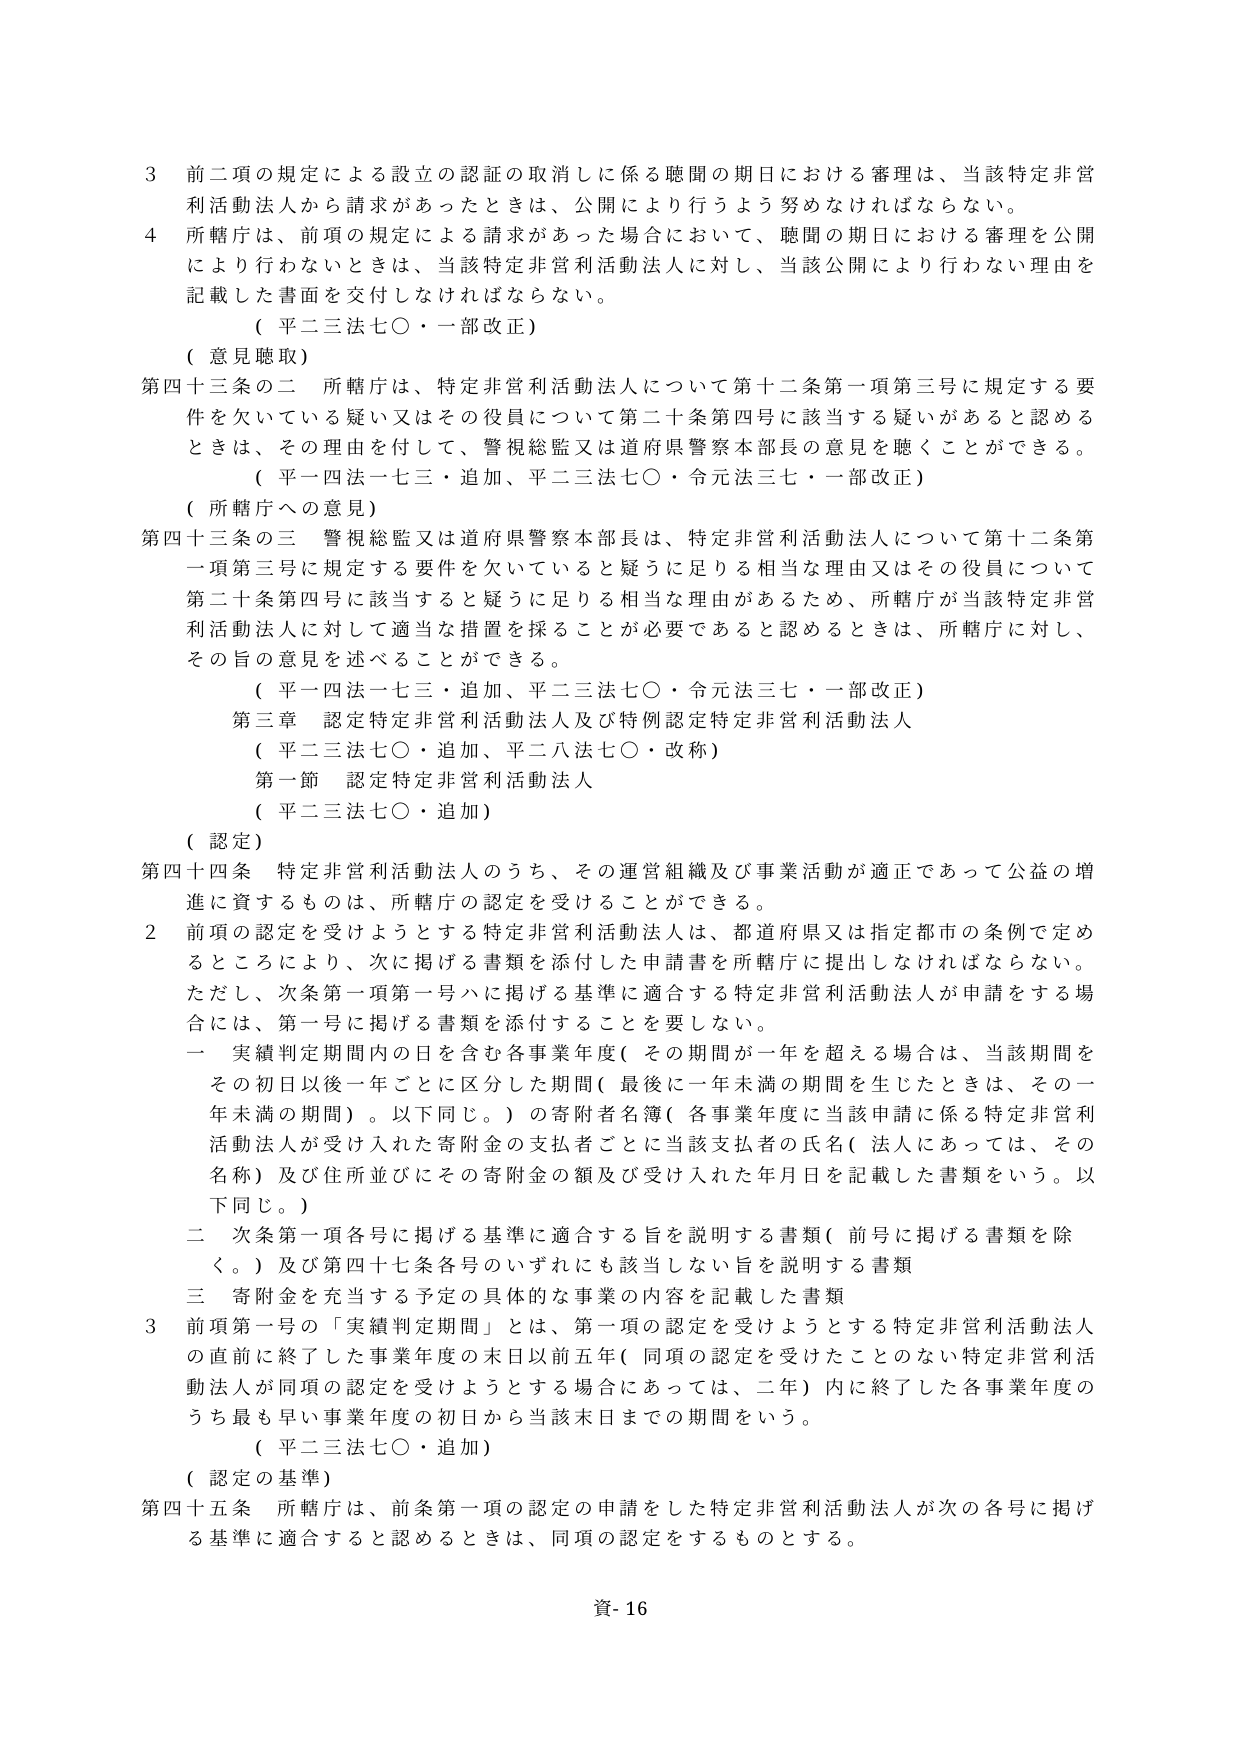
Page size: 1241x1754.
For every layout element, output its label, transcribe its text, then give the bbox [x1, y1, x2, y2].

text (平一四法一七三・追加、平二三法七〇・令元法三七・一部改正) [241, 462, 1099, 492]
text 一 実績判定期間内の日を含む各事業年度(その期間が一年を超える場合は、当該期間をその初日以後一年ごとに区分した期間(最後に一年未満の期間を生じたときは、その一年未満の期間)。以下同じ。)の寄附者名簿(各事業年度に当該申請に係る特定非営利活動法人が受け入れた寄附金の支払者ごとに当該支払者の氏名(法人にあっては、その名称)及び住所並びにその寄附金の額及び受け入れた年月日を記載した書類をいう。以下同じ。) [166, 1037, 1099, 1219]
text (意見聴取) [166, 340, 1099, 371]
text (認定の基準) [166, 1462, 1099, 1492]
text 第四十四条 特定非営利活動法人のうち、その運営組織及び事業活動が適正であって公益の増進に資するものは、所轄庁の認定を受けることができる。 [141, 856, 1099, 916]
text (平二三法七〇・追加、平二八法七〇・改称) [241, 734, 1099, 765]
text 第四十三条の二 所轄庁は、特定非営利活動法人について第十二条第一項第三号に規定する要件を欠いている疑い又はその役員について第二十条第四号に該当する疑いがあると認めるときは、その理由を付して、警視総監又は道府県警察本部長の意見を聴くことができる。 [141, 371, 1099, 462]
text ４ 所轄庁は、前項の規定による請求があった場合において、聴聞の期日における審理を公開により行わないときは、当該特定非営利活動法人に対し、当該公開により行わない理由を記載した書面を交付しなければならない。 [141, 219, 1099, 310]
text 第四十五条 所轄庁は、前条第一項の認定の申請をした特定非営利活動法人が次の各号に掲げる基準に適合すると認めるときは、同項の認定をするものとする。 [141, 1492, 1099, 1553]
text 三 寄附金を充当する予定の具体的な事業の内容を記載した書類 [166, 1280, 1099, 1310]
text (認定) [166, 825, 1099, 856]
text 二 次条第一項各号に掲げる基準に適合する旨を説明する書類(前号に掲げる書類を除く。)及び第四十七条各号のいずれにも該当しない旨を説明する書類 [166, 1219, 1099, 1280]
text (平二三法七〇・一部改正) [241, 310, 1099, 340]
text 第三章 認定特定非営利活動法人及び特例認定特定非営利活動法人 [216, 704, 1099, 734]
text 第四十三条の三 警視総監又は道府県警察本部長は、特定非営利活動法人について第十二条第一項第三号に規定する要件を欠いていると疑うに足りる相当な理由又はその役員について第二十条第四号に該当すると疑うに足りる相当な理由があるため、所轄庁が当該特定非営利活動法人に対して適当な措置を採ることが必要であると認めるときは、所轄庁に対し、その旨の意見を述べることができる。 [141, 522, 1099, 674]
text (平二三法七〇・追加) [241, 1432, 1099, 1462]
text 第一節 認定特定非営利活動法人 [241, 765, 1099, 795]
text ２ 前項の認定を受けようとする特定非営利活動法人は、都道府県又は指定都市の条例で定めるところにより、次に掲げる書類を添付した申請書を所轄庁に提出しなければならない。ただし、次条第一項第一号ハに掲げる基準に適合する特定非営利活動法人が申請をする場合には、第一号に掲げる書類を添付することを要しない。 [141, 916, 1099, 1037]
text (平一四法一七三・追加、平二三法七〇・令元法三七・一部改正) [241, 674, 1099, 704]
text ３ 前項第一号の「実績判定期間」とは、第一項の認定を受けようとする特定非営利活動法人の直前に終了した事業年度の末日以前五年(同項の認定を受けたことのない特定非営利活動法人が同項の認定を受けようとする場合にあっては、二年)内に終了した各事業年度のうち最も早い事業年度の初日から当該末日までの期間をいう。 [141, 1310, 1099, 1432]
text (平二三法七〇・追加) [241, 795, 1099, 825]
text ３ 前二項の規定による設立の認証の取消しに係る聴聞の期日における審理は、当該特定非営利活動法人から請求があったときは、公開により行うよう努めなければならない。 [141, 158, 1099, 219]
text (所轄庁への意見) [166, 492, 1099, 522]
